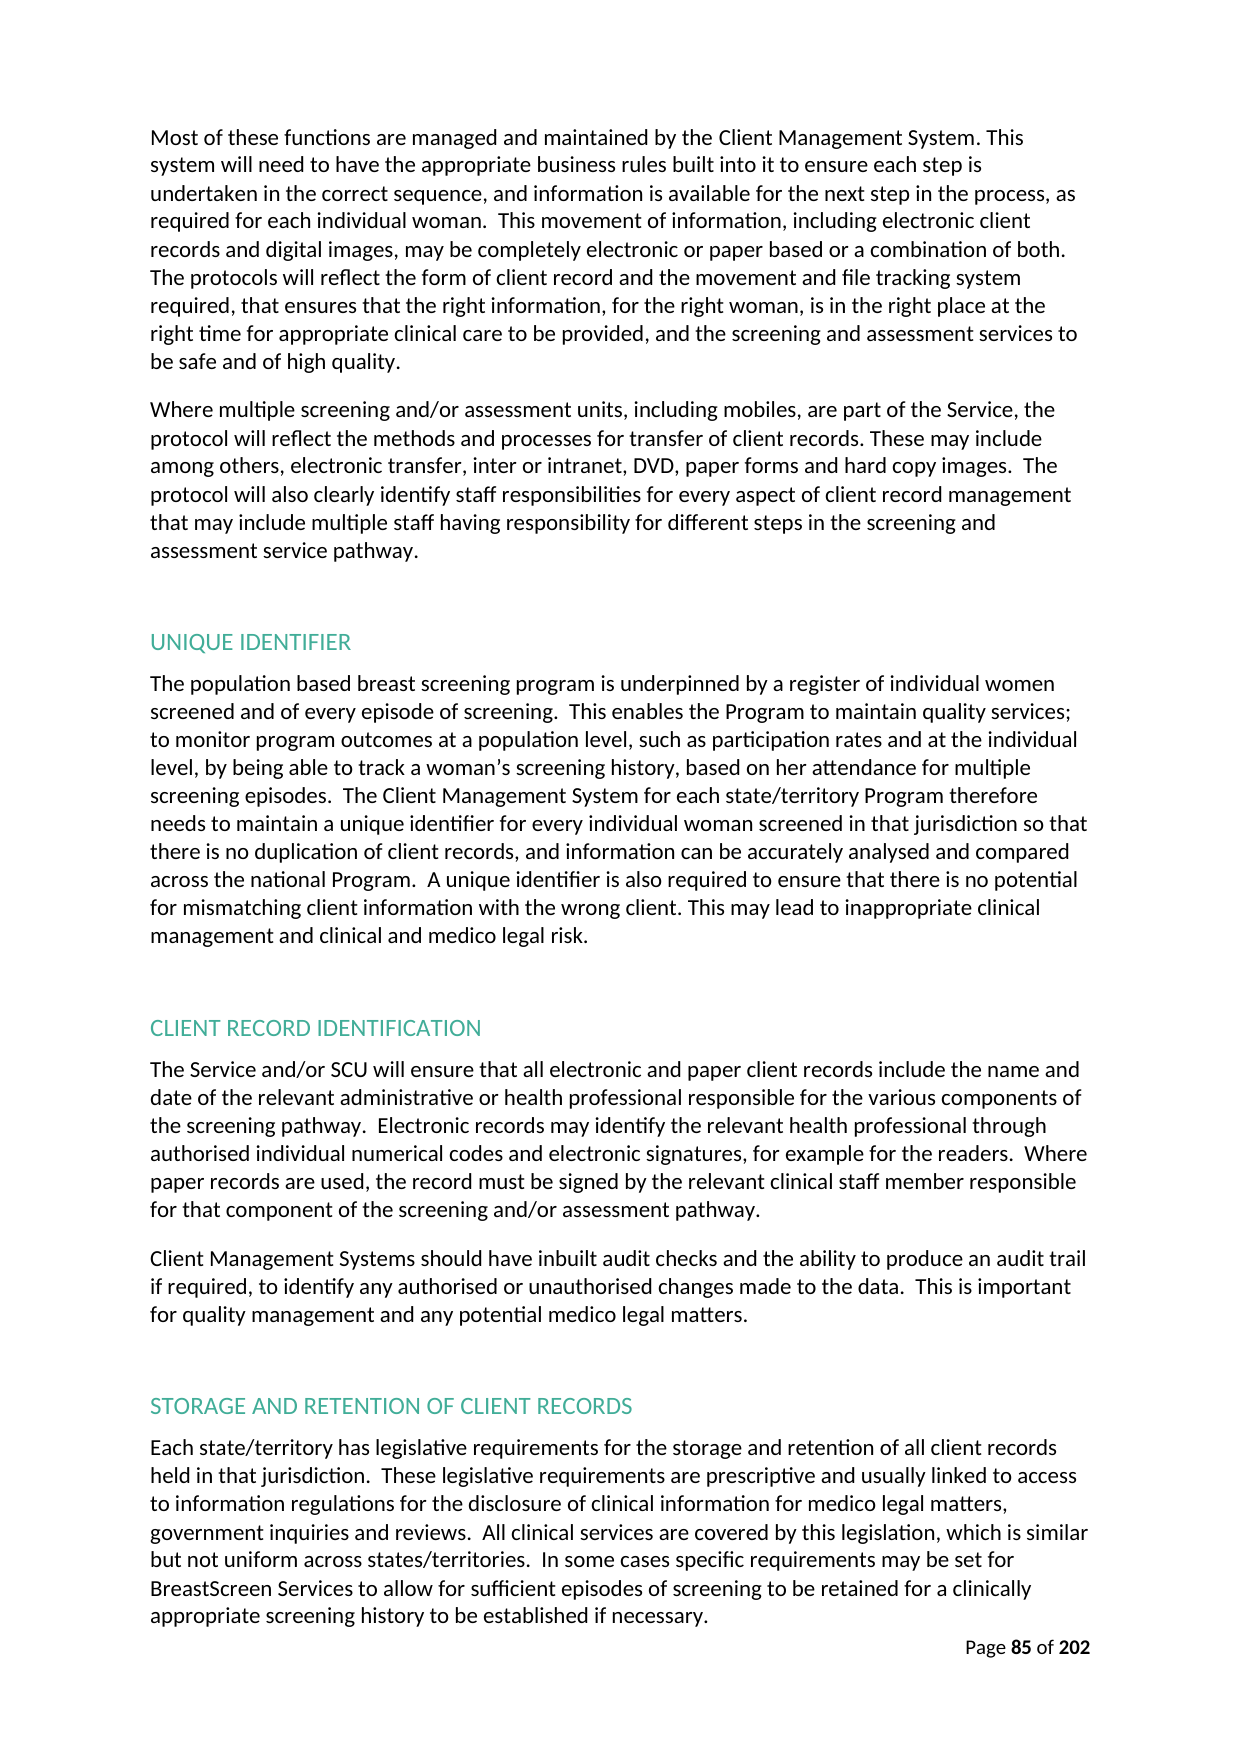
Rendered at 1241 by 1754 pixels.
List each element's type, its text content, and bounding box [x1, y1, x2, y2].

subtitle STORAGE AND RETENTION OF CLIENT RECORDS [150, 1391, 1124, 1421]
subtitle UNIQUE IDENTIFIER [150, 626, 1124, 657]
subtitle CLIENT RECORD IDENTIFICATION [150, 1012, 1124, 1042]
text Client Management Systems should have inbuilt audit checks and the ability to produce an audit trail if required, to identify any authorised or unauthorised changes made to the data. This is important for quality management and any potential medico legal matters. [150, 1244, 1090, 1328]
text The population based breast screening program is underpinned by a register of individual women screened and of every episode of screening. This enables the Program to maintain quality services; to monitor program outcomes at a population level, such as participation rates and at the individual level, by being able to track a woman’s screening history, based on her attendance for multiple screening episodes. The Client Management System for each state/territory Program therefore needs to maintain a unique identifier for every individual woman screened in that jurisdiction so that there is no duplication of client records, and information can be accurately analysed and compared across the national Program. A unique identifier is also required to ensure that there is no potential for mismatching client information with the wrong client. This may lead to inappropriate clinical management and clinical and medico legal risk. [150, 669, 1090, 949]
text Each state/territory has legislative requirements for the storage and retention of all client records held in that jurisdiction. These legislative requirements are prescriptive and usually linked to access to information regulations for the disclosure of clinical information for medico legal matters, government inquiries and reviews. All clinical services are covered by this legislation, which is similar but not uniform across states/territories. In some cases specific requirements may be set for BreastScreen Services to allow for sufficient episodes of screening to be retained for a clinically appropriate screening history to be established if necessary. [150, 1433, 1090, 1630]
text Where multiple screening and/or assessment units, including mobiles, are part of the Service, the protocol will reflect the methods and processes for transfer of client records. These may include among others, electronic transfer, inter or intranet, DVD, paper forms and hard copy images. The protocol will also clearly identify staff responsibilities for every aspect of client record management that may include multiple staff having responsibility for different steps in the screening and assessment service pathway. [150, 396, 1090, 564]
text The Service and/or SCU will ensure that all electronic and paper client records include the name and date of the relevant administrative or health professional responsible for the various components of the screening pathway. Electronic records may identify the relevant health professional through authorised individual numerical codes and electronic signatures, for example for the readers. Where paper records are used, the record must be signed by the relevant clinical staff member responsible for that component of the screening and/or assessment pathway. [150, 1055, 1090, 1223]
text Most of these functions are managed and maintained by the Client Management System. This system will need to have the appropriate business rules built into it to ensure each step is undertaken in the correct sequence, and information is available for the next step in the process, as required for each individual woman. This movement of information, including electronic client records and digital images, may be completely electronic or paper based or a combination of both. The protocols will reflect the form of client record and the movement and file tracking system required, that ensures that the right information, for the right woman, is in the right place at the right time for appropriate clinical care to be provided, and the screening and assessment services to be safe and of high quality. [150, 123, 1090, 375]
